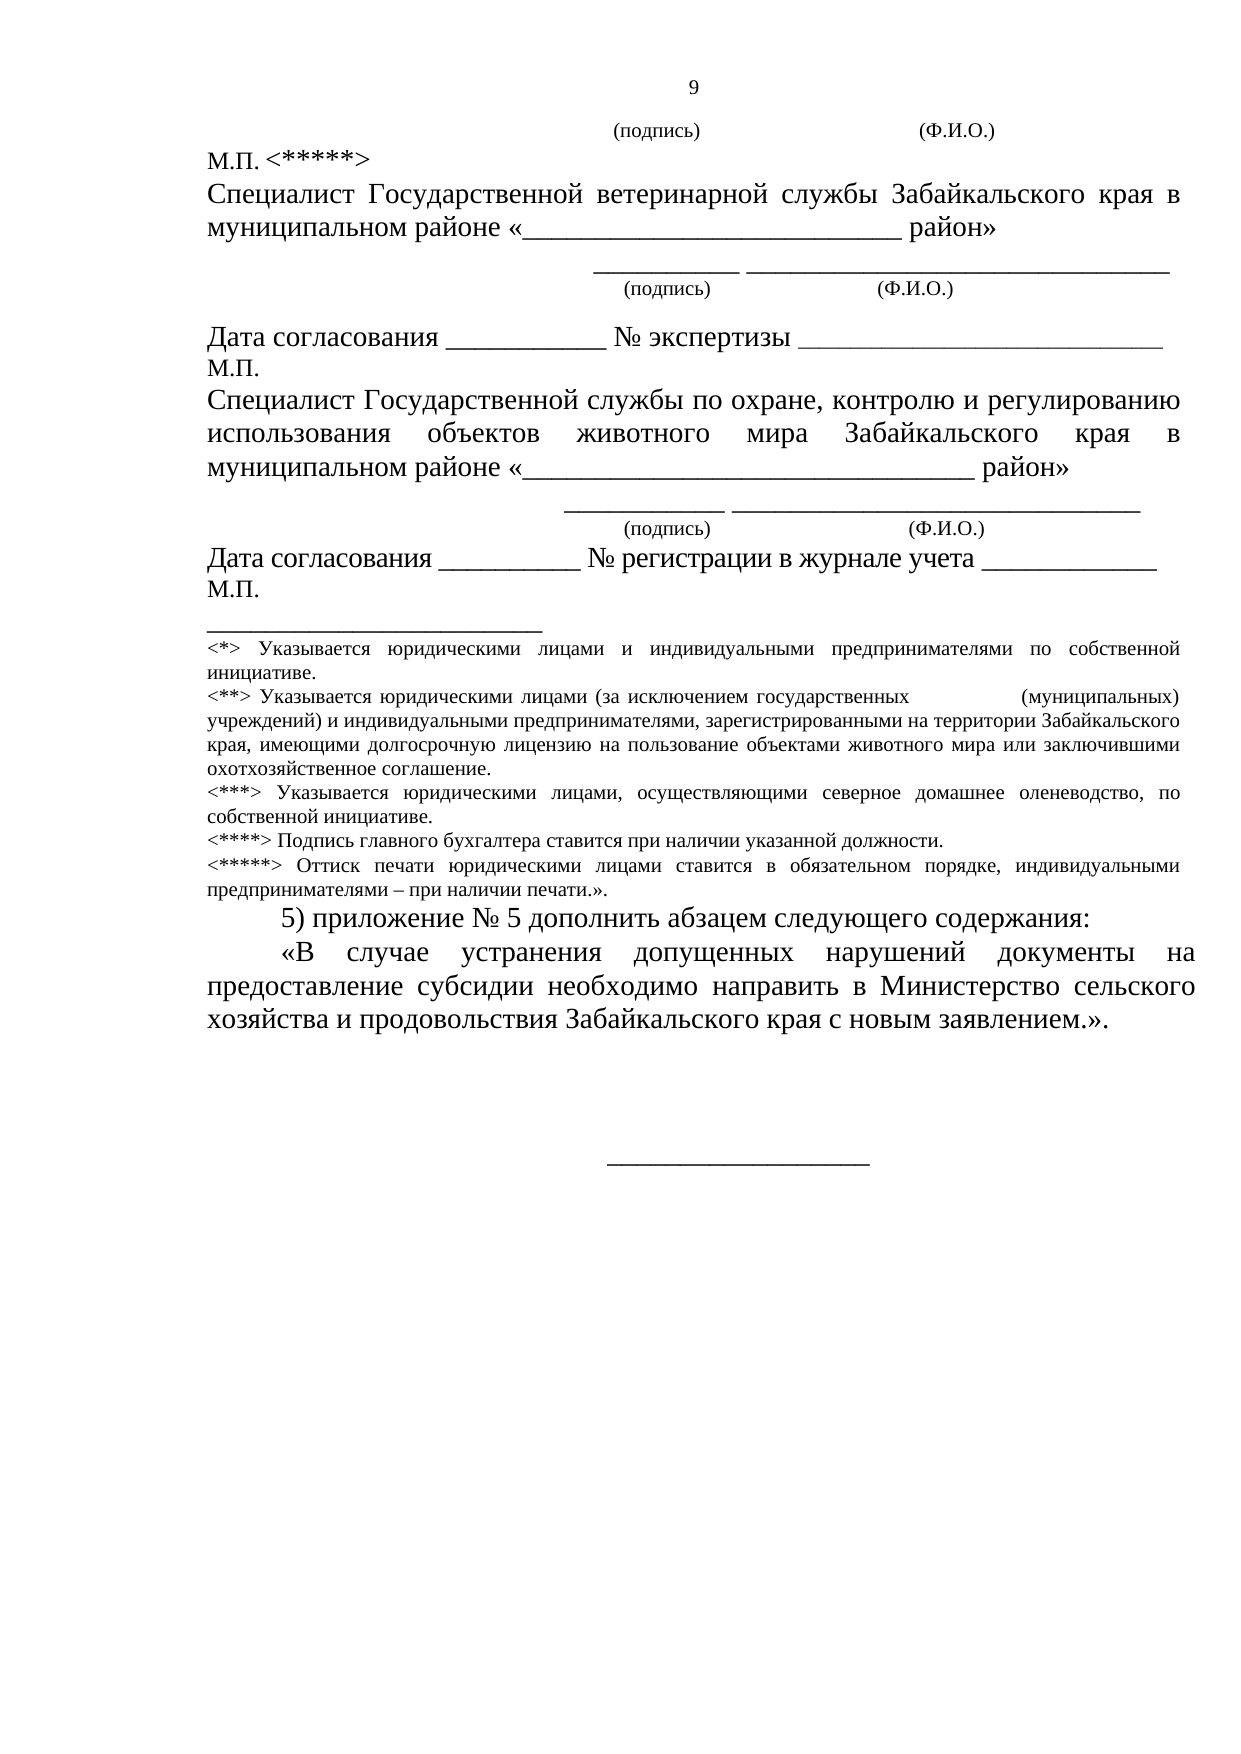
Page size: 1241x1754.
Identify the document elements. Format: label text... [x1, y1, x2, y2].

text <*****> Оттиск печати юридическими лицами ставится в обязательном порядке, индивидуальными предпринимателями – при наличии печати.». [207, 852, 1181, 901]
text <***> Указывается юридическими лицами, осуществляющими северное домашнее оленеводство, по собственной инициативе. [207, 780, 1181, 828]
text <****> Подпись главного бухгалтера ставится при наличии указанной должности. [207, 828, 1181, 852]
text (подпись) (Ф.И.О.) [207, 276, 1181, 300]
text <*> Указывается юридическими лицами и индивидуальными предпринимателями по собственной инициативе. [207, 636, 1181, 684]
text (подпись) (Ф.И.О.) [207, 516, 1181, 540]
text _______________________ [207, 602, 1181, 636]
text Дата согласования ___________ № экспертизы ___________________________________ [207, 319, 1181, 353]
text ___________ ____________________________ [207, 482, 1181, 516]
text (подпись) (Ф.И.О.) [207, 118, 1181, 142]
text Дата согласования __________ № регистрации в журнале учета ____________ [207, 540, 1181, 574]
text Специалист Государственной службы по охране, контролю и регулированию использования объектов животного мира Забайкальского края в муниципальном районе «_______________________________ район» [207, 382, 1181, 482]
text М.П. <*****> [207, 142, 1181, 176]
text М.П. [207, 574, 1181, 602]
text М.П. [207, 353, 1181, 382]
text <**> Указывается юридическими лицами (за исключением государственных (муниципальных) учреждений) и индивидуальными предпринимателями, зарегистрированными на территории Забайкальского края, имеющими долгосрочную лицензию на пользование объектами животного мира или заключившими охотхозяйственное соглашение. [207, 684, 1181, 780]
text 5) приложение № 5 дополнить абзацем следующего содержания: [207, 901, 1181, 934]
text «В случае устранения допущенных нарушений документы на предоставление субсидии необходимо направить в Министерство сельского хозяйства и продовольствия Забайкальского края с новым заявлением.». [207, 934, 1196, 1035]
text __________ _____________________________ [207, 243, 1181, 276]
text Специалист Государственной ветеринарной службы Забайкальского края в муниципальном районе «__________________________ район» [207, 176, 1181, 243]
text __________________ [207, 1135, 1196, 1169]
